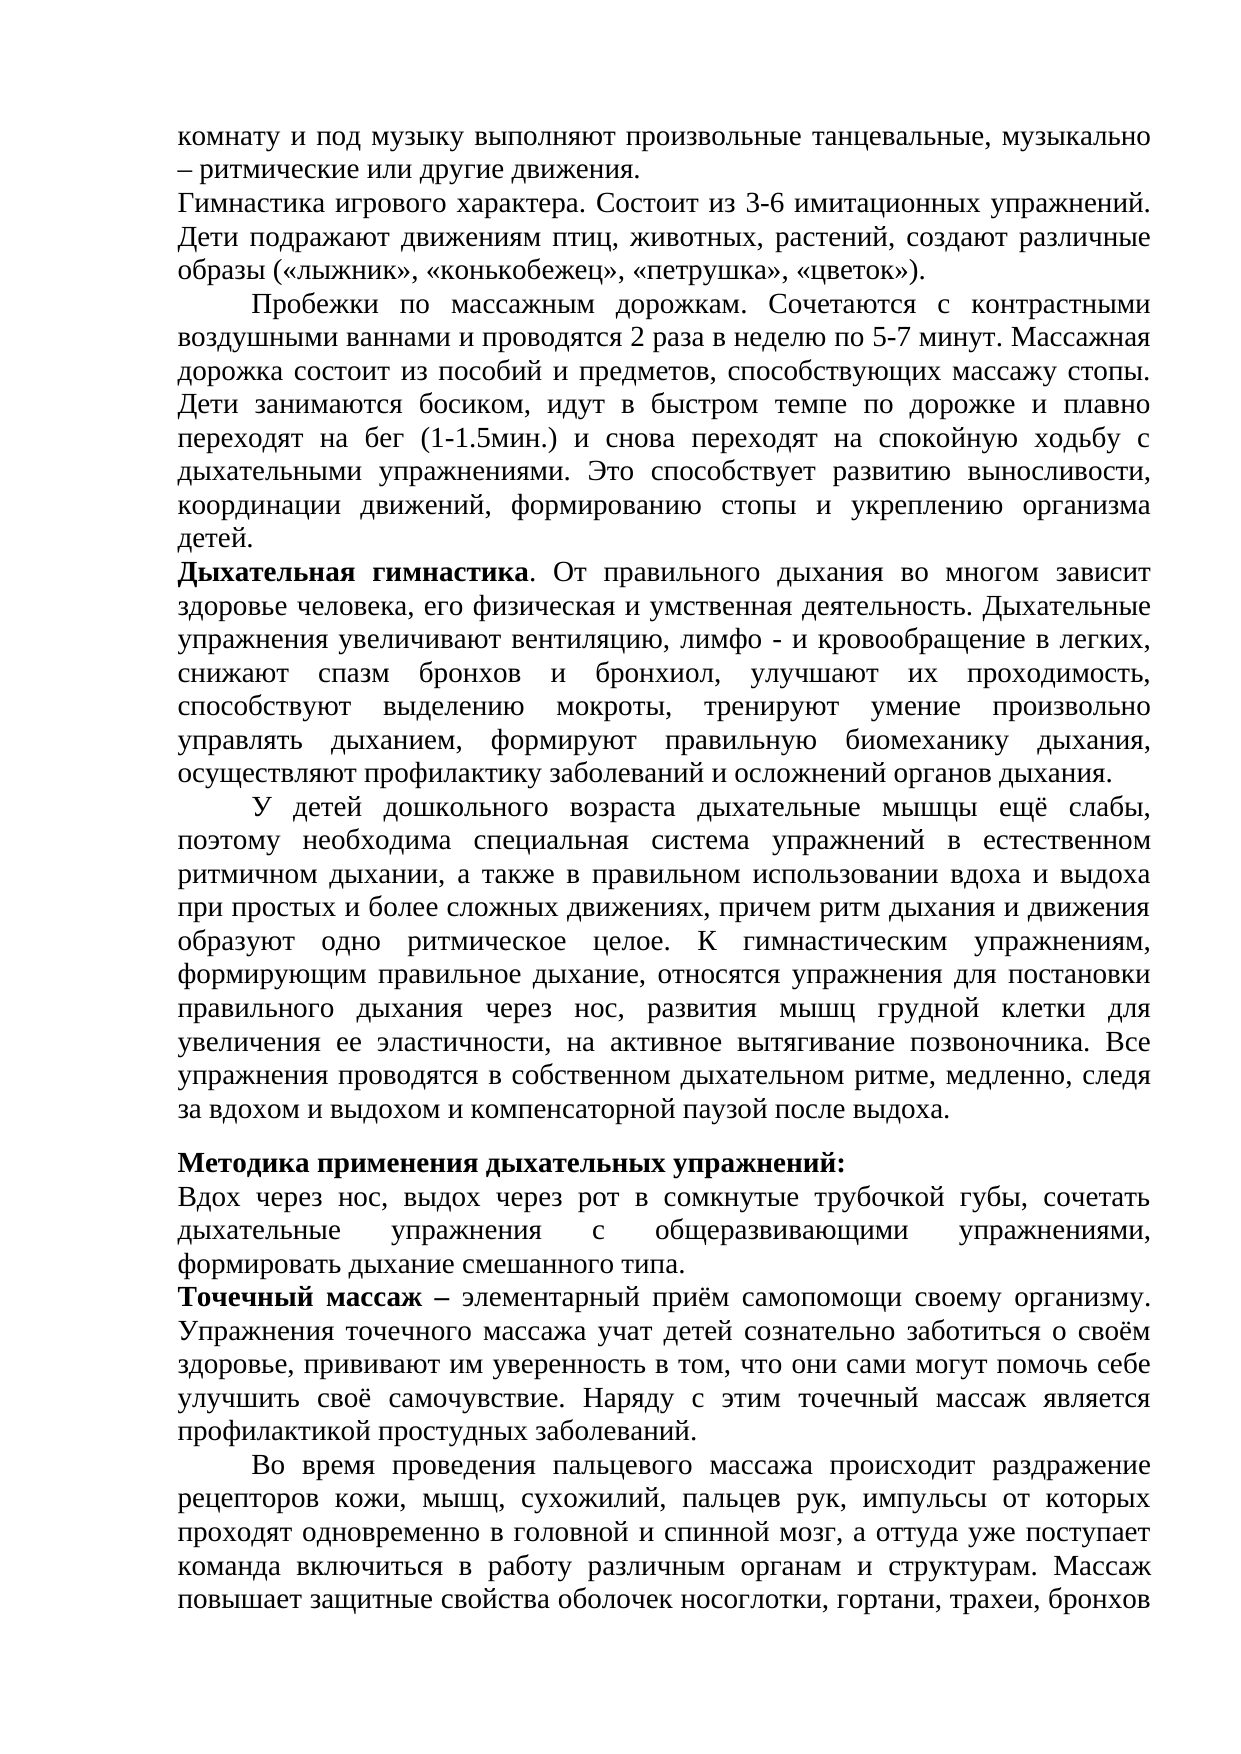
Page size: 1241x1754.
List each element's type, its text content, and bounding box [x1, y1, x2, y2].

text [177, 118, 1152, 185]
text Методика применения дыхательных упражнений: [177, 1145, 1152, 1179]
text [177, 1447, 1152, 1615]
text Гимнастика игрового характера. Состоит из 3-6 имитационных упражнений. Дети подражают движениям птиц, животных, растений, создают различные образы («лыжник», «конькобежец», «петрушка», «цветок»). [177, 185, 1152, 286]
text Дыхательная гимнастика. От правильного дыхания во многом зависит здоровье человека, его физическая и умственная деятельность. Дыхательные упражнения увеличивают вентиляцию, лимфо - и кровообращение в легких, снижают спазм бронхов и бронхиол, улучшают их проходимость, способствуют выделению мокроты, тренируют умение произвольно управлять дыханием, формируют правильную биомеханику дыхания, осуществляют профилактику заболеваний и осложнений органов дыхания. [177, 554, 1152, 789]
text Пробежки по массажным дорожкам. Сочетаются с контрастными воздушными ваннами и проводятся 2 раза в неделю по 5-7 минут. Массажная дорожка состоит из пособий и предметов, способствующих массажу стопы. Дети занимаются босиком, идут в быстром темпе по дорожке и плавно переходят на бег (1-1.5мин.) и снова переходят на спокойную ходьбу с дыхательными упражнениями. Это способствует развитию выносливости, координации движений, формированию стопы и укреплению организма детей. [177, 286, 1152, 554]
text Точечный массаж – элементарный приём самопомощи своему организму. Упражнения точечного массажа учат детей сознательно заботиться о своём здоровье, прививают им уверенность в том, что они сами могут помочь себе улучшить своё самочувствие. Наряду с этим точечный массаж является профилактикой простудных заболеваний. [177, 1279, 1152, 1447]
text Вдох через нос, выдох через рот в сомкнутые трубочкой губы, сочетать дыхательные упражнения с общеразвивающими упражнениями, формировать дыхание смешанного типа. [177, 1179, 1152, 1279]
text У детей дошкольного возраста дыхательные мышцы ещё слабы, поэтому необходима специальная система упражнений в естественном ритмичном дыхании, а также в правильном использовании вдоха и выдоха при простых и более сложных движениях, причем ритм дыхания и движения образуют одно ритмическое целое. К гимнастическим упражнениям, формирующим правильное дыхание, относятся упражнения для постановки правильного дыхания через нос, развития мышц грудной клетки для увеличения ее эластичности, на активное вытягивание позвоночника. Все упражнения проводятся в собственном дыхательном ритме, медленно, следя за вдохом и выдохом и компенсаторной паузой после выдоха. [177, 789, 1152, 1124]
